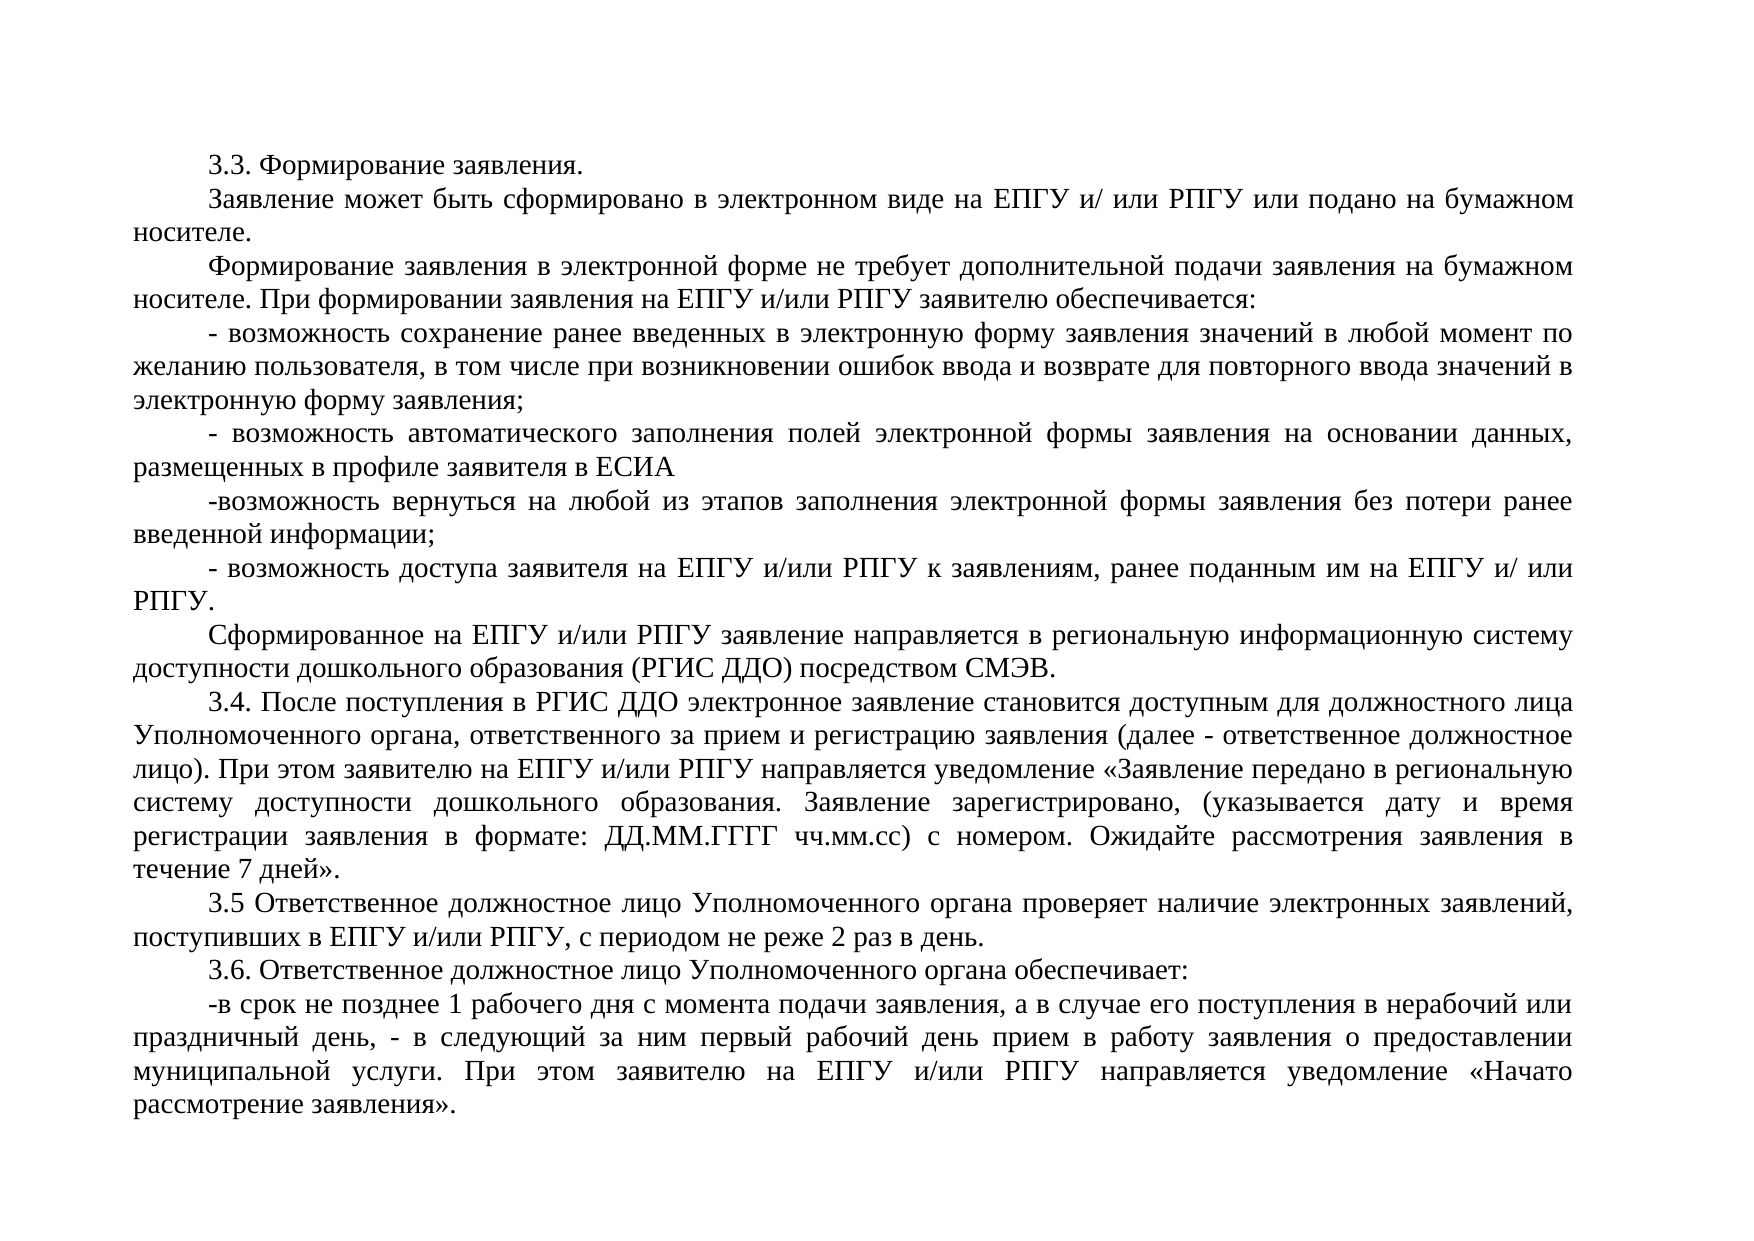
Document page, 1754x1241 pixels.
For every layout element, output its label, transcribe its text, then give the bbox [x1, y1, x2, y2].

text Заявление может быть сформировано в электронном виде на ЕПГУ и/ или РПГУ или подано на бумажном носителе. [133, 181, 1574, 248]
text 3.5 Ответственное должностное лицо Уполномоченного органа проверяет наличие электронных заявлений, поступивших в ЕПГУ и/или РПГУ, с периодом не реже 2 раз в день. [133, 885, 1574, 952]
text 3.3. Формирование заявления. [133, 147, 1574, 181]
text - возможность доступа заявителя на ЕПГУ и/или РПГУ к заявлениям, ранее поданным им на ЕПГУ и/ или РПГУ. [133, 550, 1574, 617]
text 3.6. Ответственное должностное лицо Уполномоченного органа обеспечивает: [133, 952, 1574, 986]
text -в срок не позднее 1 рабочего дня с момента подачи заявления, а в случае его поступления в нерабочий или праздничный день, - в следующий за ним первый рабочий день прием в работу заявления о предоставлении муниципальной услуги. При этом заявителю на ЕПГУ и/или РПГУ направляется уведомление «Начато рассмотрение заявления». [133, 986, 1574, 1120]
text - возможность автоматического заполнения полей электронной формы заявления на основании данных, размещенных в профиле заявителя в ЕСИА [133, 416, 1574, 483]
text Сформированное на ЕПГУ и/или РПГУ заявление направляется в региональную информационную систему доступности дошкольного образования (РГИС ДДО) посредством СМЭВ. [133, 617, 1574, 684]
text 3.4. После поступления в РГИС ДДО электронное заявление становится доступным для должностного лица Уполномоченного органа, ответственного за прием и регистрацию заявления (далее - ответственное должностное лицо). При этом заявителю на ЕПГУ и/или РПГУ направляется уведомление «Заявление передано в региональную систему доступности дошкольного образования. Заявление зарегистрировано, (указывается дату и время регистрации заявления в формате: ДД.ММ.ГГГГ чч.мм.сс) с номером. Ожидайте рассмотрения заявления в течение 7 дней». [133, 684, 1574, 885]
text -возможность вернуться на любой из этапов заполнения электронной формы заявления без потери ранее введенной информации; [133, 483, 1574, 550]
text Формирование заявления в электронной форме не требует дополнительной подачи заявления на бумажном носителе. При формировании заявления на ЕПГУ и/или РПГУ заявителю обеспечивается: [133, 248, 1574, 315]
text - возможность сохранение ранее введенных в электронную форму заявления значений в любой момент по желанию пользователя, в том числе при возникновении ошибок ввода и возврате для повторного ввода значений в электронную форму заявления; [133, 315, 1574, 416]
